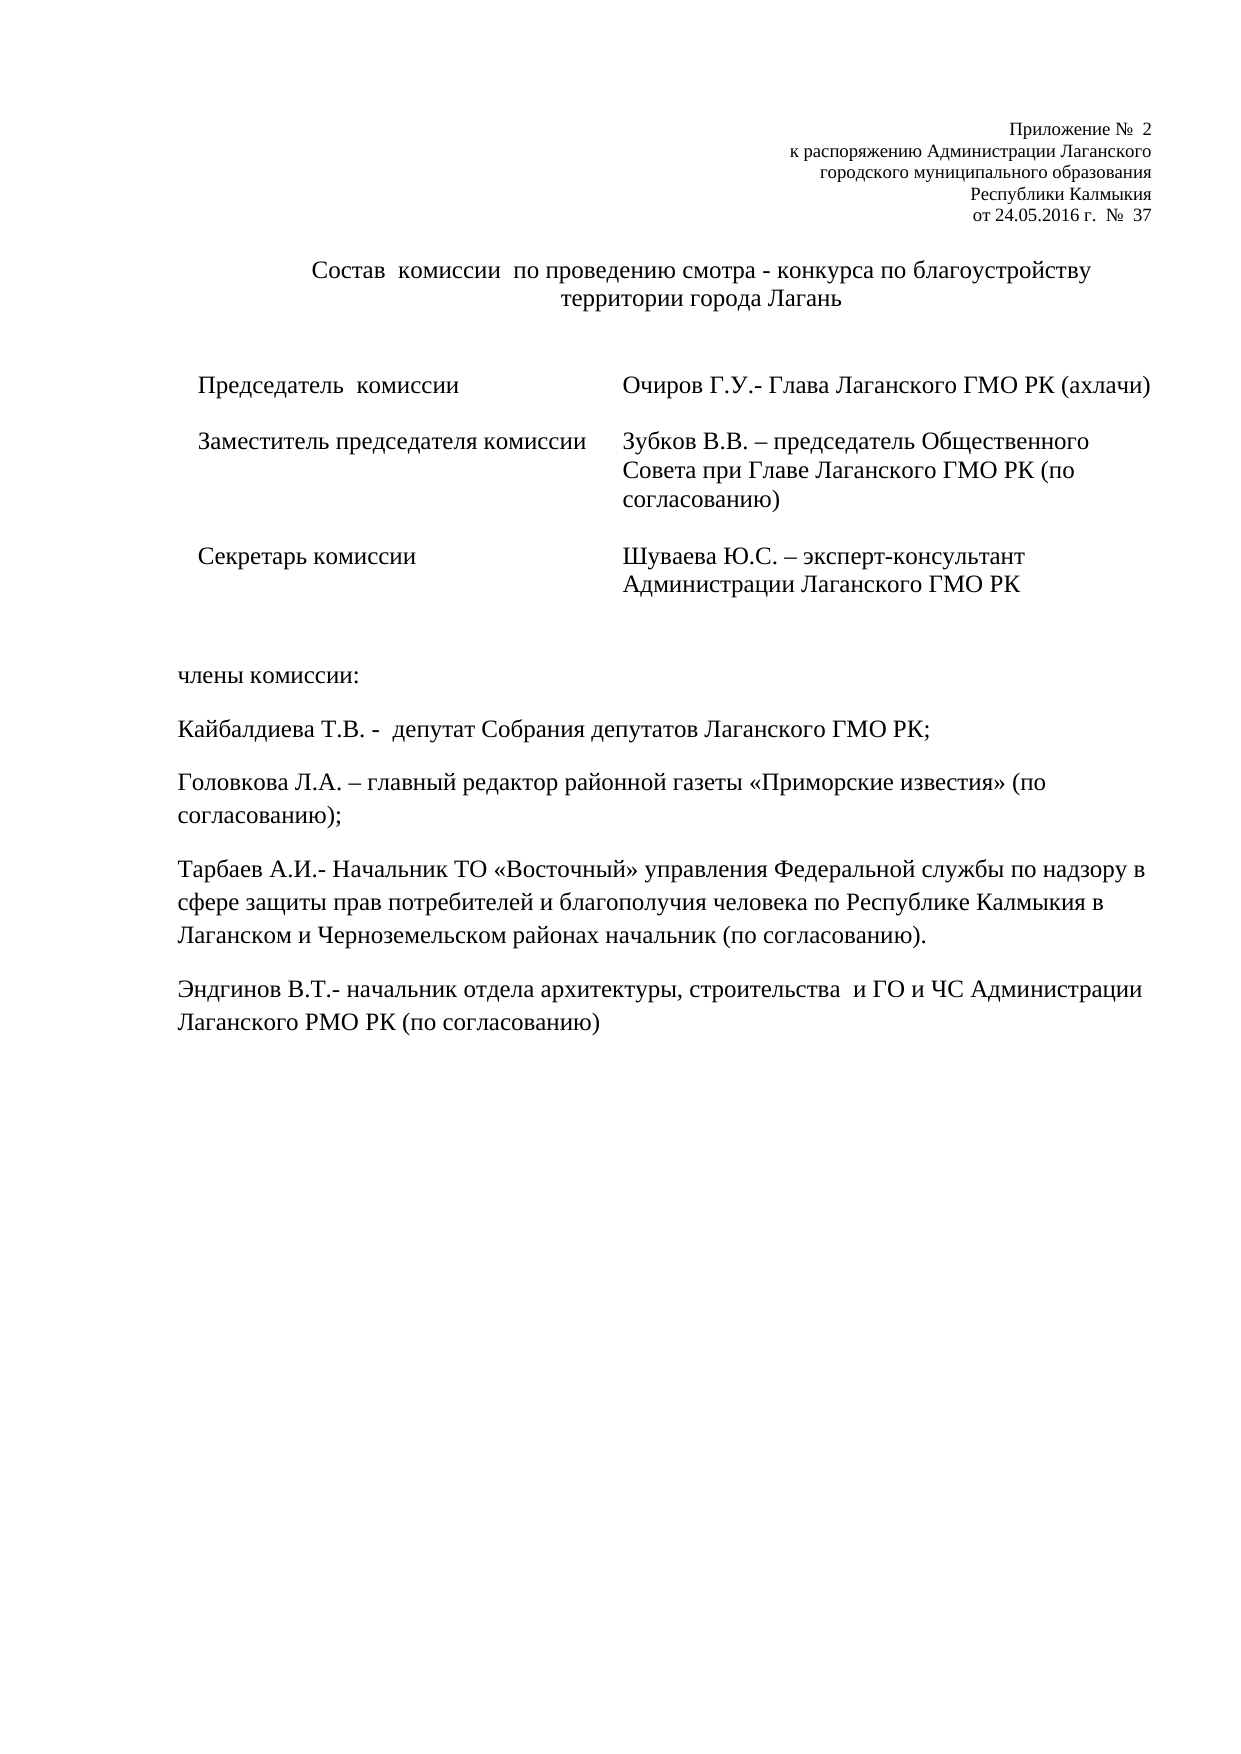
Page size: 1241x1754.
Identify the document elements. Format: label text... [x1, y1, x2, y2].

table_cell Секретарь комиссии [186, 541, 611, 626]
table_header Очиров Г.У.- Глава Лаганского ГМО РК (ахлачи) [611, 370, 1172, 426]
text Состав комиссии по проведению смотра - конкурса по благоустройству [177, 255, 1152, 283]
table_cell Заместитель председателя комиссии [186, 426, 611, 541]
text Головкова Л.А. – главный редактор районной газеты «Приморские известия» (по согласованию); [177, 767, 1152, 829]
text Эндгинов В.Т.- начальник отдела архитектуры, строительства и ГО и ЧС Администрации Лаганского РМО РК (по согласованию) [177, 974, 1152, 1036]
table_header Председатель комиссии [186, 370, 611, 426]
text члены комиссии: [177, 660, 1152, 688]
table_cell Шуваева Ю.С. – эксперт-консультант Администрации Лаганского ГМО РК [611, 541, 1172, 626]
text Тарбаев А.И.- Начальник ТО «Восточный» управления Федеральной службы по надзору в сфере защиты прав потребителей и благополучия человека по Республике Калмыкия в Лаганском и Черноземельском районах начальник (по согласованию). [177, 854, 1152, 949]
text территории города Лагань [177, 283, 1152, 312]
text Республики Калмыкия [812, 183, 1152, 204]
text Приложение № 2 [812, 118, 1152, 140]
text к распоряжению Администрации Лаганского городского муниципального образования [783, 140, 1152, 183]
table_cell Зубков В.В. – председатель Общественного Совета при Главе Лаганского ГМО РК (по согласованию) [611, 426, 1172, 541]
text Кайбалдиева Т.В. - депутат Собрания депутатов Лаганского ГМО РК; [177, 714, 1152, 742]
text от 24.05.2016 г. № 37 [812, 204, 1152, 226]
